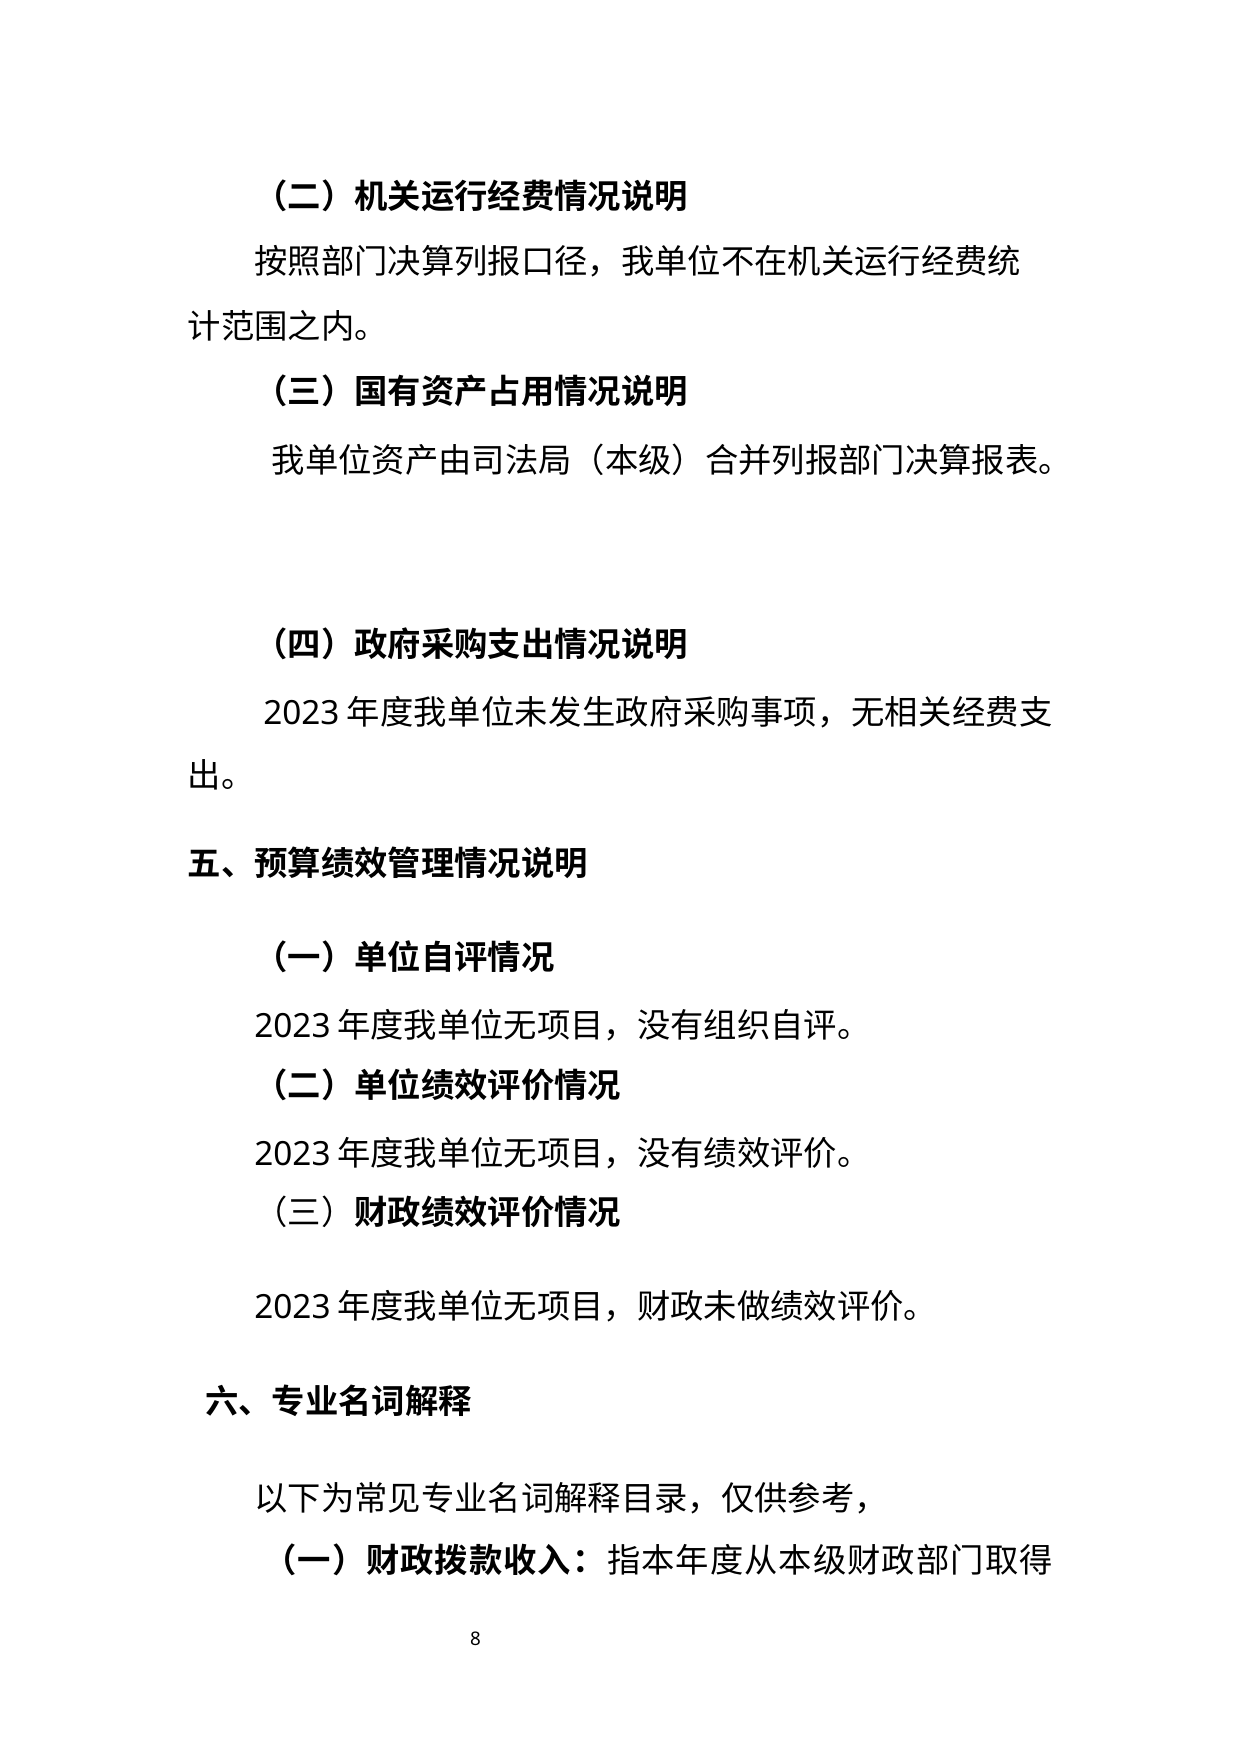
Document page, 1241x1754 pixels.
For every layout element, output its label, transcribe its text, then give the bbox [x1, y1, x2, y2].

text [187, 1523, 1053, 1585]
list 预算绩效管理情况说明 [187, 829, 1053, 894]
text 按照部门决算列报口径，我单位不在机关运行经费统计范围之内。 [187, 227, 1053, 357]
text 2023年度我单位无项目，没有绩效评价。 [187, 1115, 1053, 1178]
text 我单位资产由司法局（本级）合并列报部门决算报表。 [187, 422, 1053, 484]
list 财政绩效评价情况 [187, 1178, 1053, 1243]
text 2023年度我单位无项目，没有组织自评。 [187, 988, 1053, 1050]
text （四）政府采购支出情况说明 [187, 609, 1053, 674]
text （三）国有资产占用情况说明 [187, 357, 1053, 422]
text （二）单位绩效评价情况 [187, 1050, 1053, 1115]
text 六、专业名词解释 [187, 1366, 1053, 1431]
text 以下为常见专业名词解释目录，仅供参考， [187, 1460, 1053, 1523]
text （一）单位自评情况 [187, 923, 1053, 988]
text （二）机关运行经费情况说明 [187, 162, 1053, 227]
text 2023年度我单位未发生政府采购事项，无相关经费支出。 [187, 674, 1053, 799]
text 2023年度我单位无项目，财政未做绩效评价。 [187, 1272, 1053, 1337]
